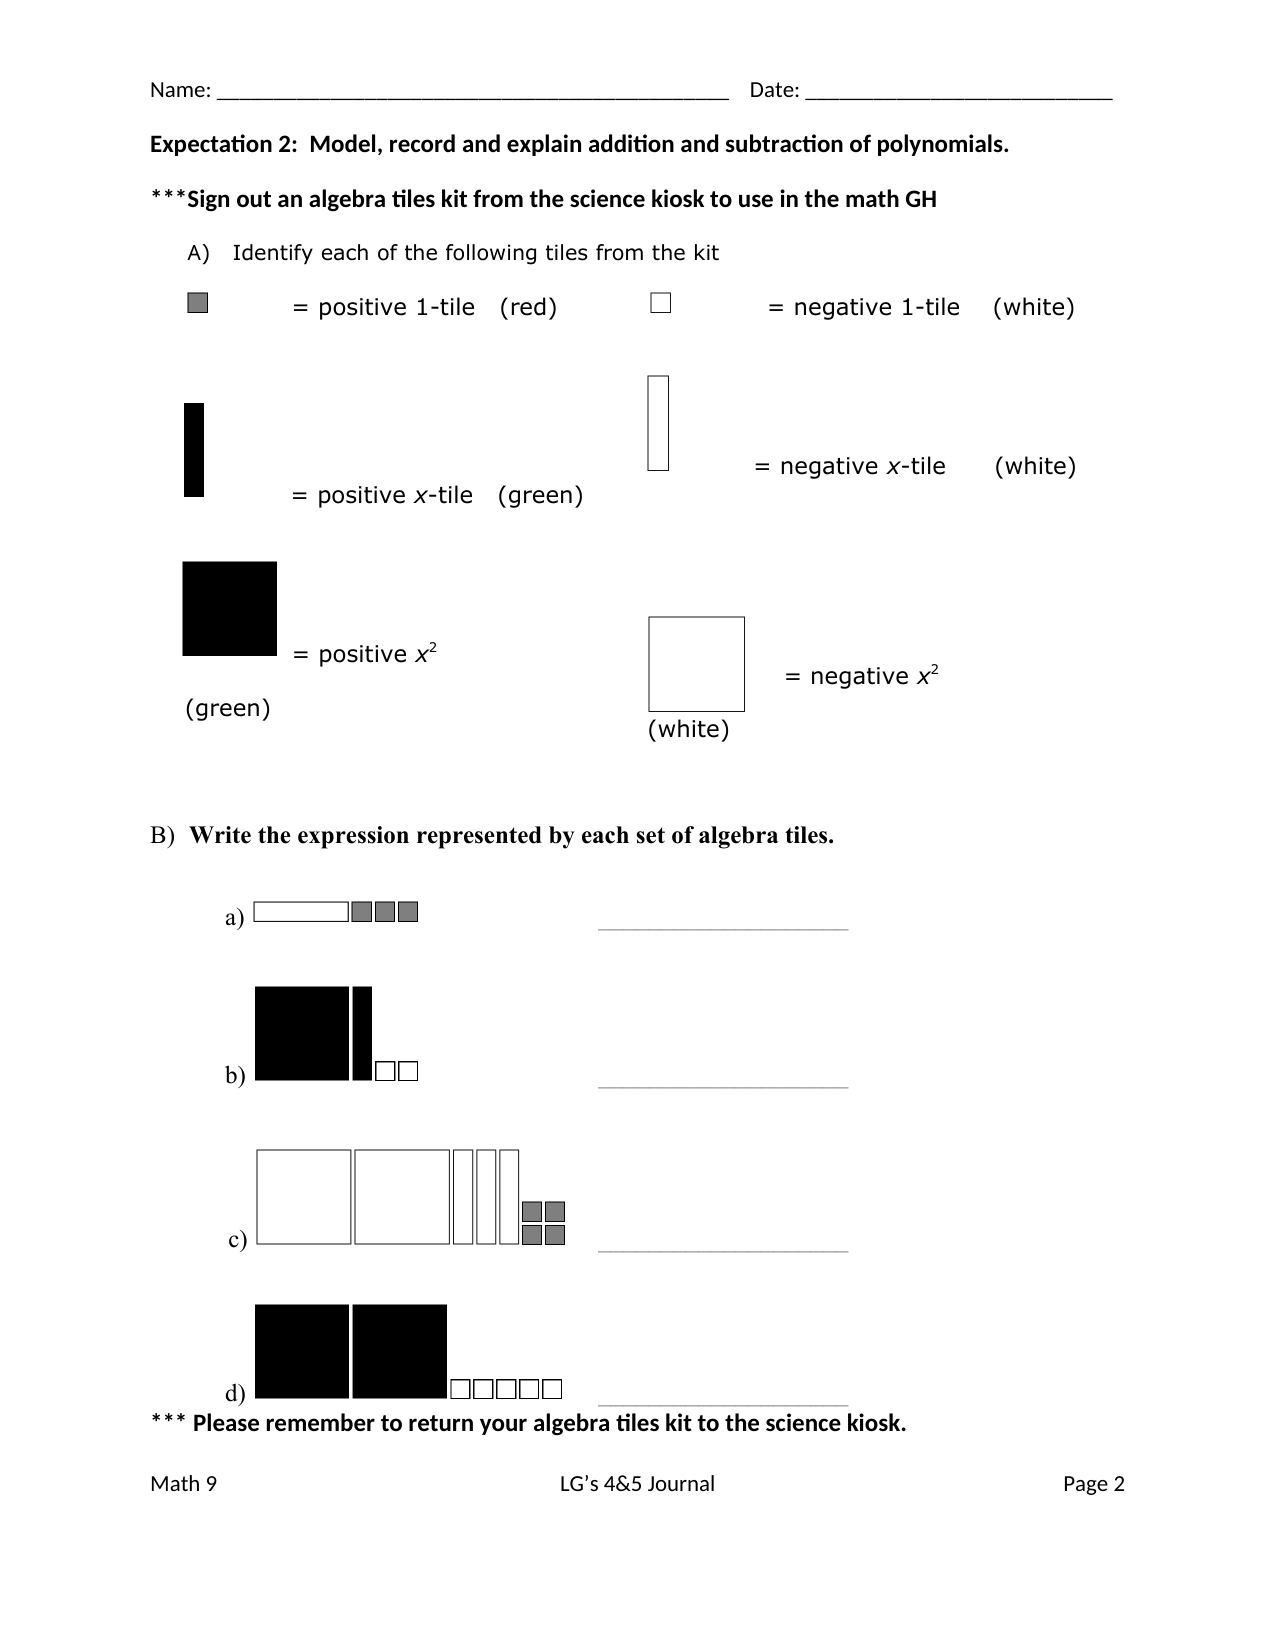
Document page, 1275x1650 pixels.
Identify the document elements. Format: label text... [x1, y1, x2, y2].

picture [644, 372, 672, 474]
text b) ____________________ [225, 983, 1125, 1089]
picture [645, 613, 748, 715]
picture [179, 558, 280, 659]
table_header = positive 1-tile (red) = positive x-tile (green) = positive x2 (green) [173, 289, 636, 820]
table_header = negative 1-tile (white) = negative x-tile (white) = negative x2 (white) [636, 289, 1136, 820]
text *** Please remember to return your algebra tiles kit to the science kiosk. [150, 1407, 1125, 1437]
text Expectation 2: Model, record and explain addition and subtraction of polynomials. [150, 128, 1125, 158]
picture [647, 289, 674, 316]
picture [184, 289, 211, 316]
list Identify each of the following tiles from the kit [187, 239, 1125, 265]
picture [252, 983, 421, 1084]
picture [252, 1301, 565, 1402]
text a) ____________________ [225, 899, 1125, 931]
text B) Write the expression represented by each set of algebra tiles. [150, 820, 1125, 849]
text ***Sign out an algebra tiles kit from the science kiosk to use in the math GH [150, 183, 1125, 214]
picture [253, 1146, 568, 1248]
picture [250, 898, 421, 925]
picture [184, 403, 204, 497]
